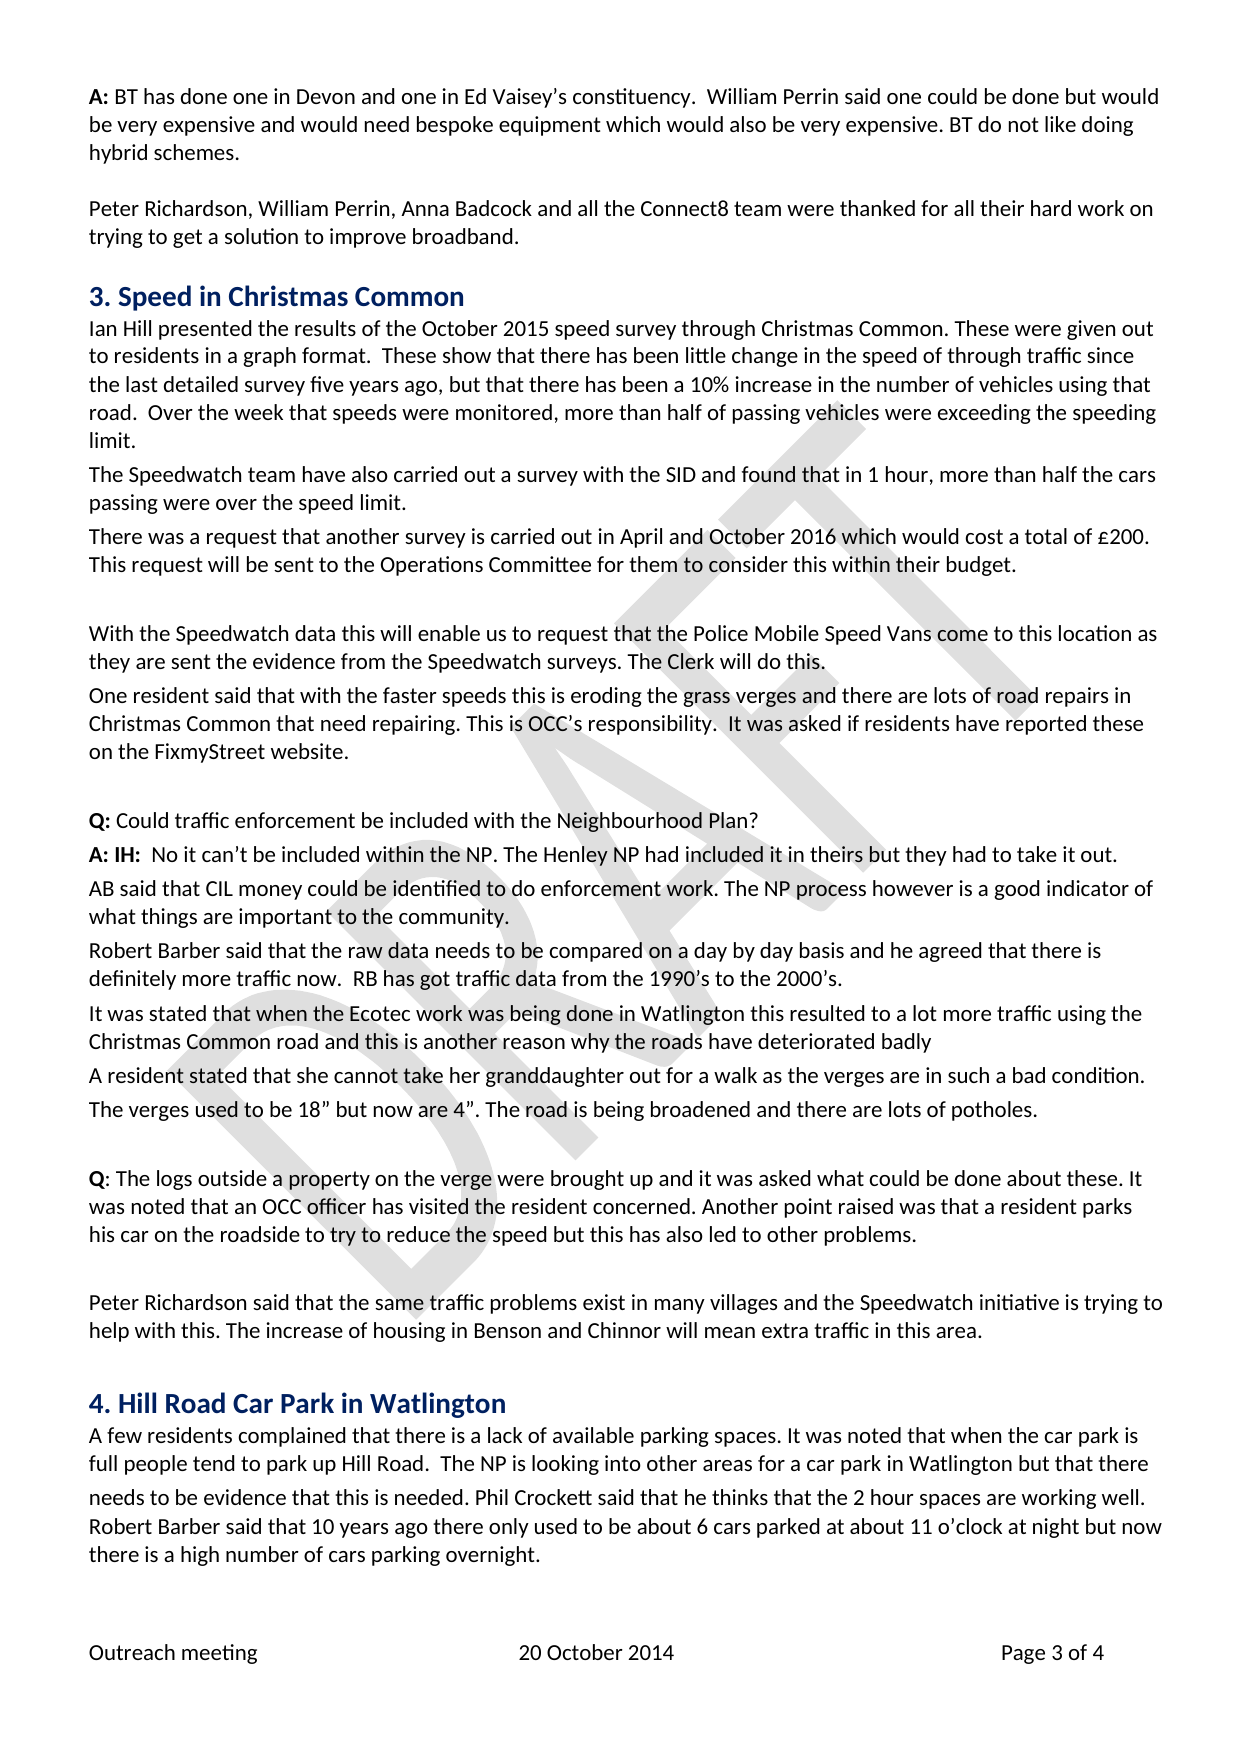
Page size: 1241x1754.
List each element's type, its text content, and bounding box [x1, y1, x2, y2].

text Q: The logs outside a property on the verge were brought up and it was asked what could be done about these. It was noted that an OCC officer has visited the resident concerned. Another point raised was that a resident parks his car on the roadside to try to reduce the speed but this has also led to other problems. [89, 1164, 1165, 1248]
text Robert Barber said that the raw data needs to be compared on a day by day basis and he agreed that there is definitely more traffic now. RB has got traffic data from the 1990’s to the 2000’s. [89, 937, 1165, 993]
text AB said that CIL money could be identified to do enforcement work. The NP process however is a good indicator of what things are important to the community. [89, 874, 1165, 930]
text A: IH: No it can’t be included within the NP. The Henley NP had included it in theirs but they had to take it out. [89, 840, 1165, 868]
text The verges used to be 18” but now are 4”. The road is being broadened and there are lots of potholes. [89, 1095, 1165, 1123]
text Q: Could traffic enforcement be included with the Neighbourhood Plan? [89, 806, 1165, 834]
text Peter Richardson, William Perrin, Anna Badcock and all the Connect8 team were thanked for all their hard work on trying to get a solution to improve broadband. [89, 194, 1165, 250]
text 3. Speed in Christmas Common [89, 278, 1165, 314]
text There was a request that another survey is carried out in April and October 2016 which would cost a total of £200. This request will be sent to the Operations Committee for them to consider this within their budget. [89, 522, 1165, 578]
text Ian Hill presented the results of the October 2015 speed survey through Christmas Common. These were given out to residents in a graph format. These show that there has been little change in the speed of through traffic since the last detailed survey five years ago, but that there has been a 10% increase in the number of vehicles using that road. Over the week that speeds were monitored, more than half of passing vehicles were exceeding the speeding limit. [89, 314, 1165, 454]
text It was stated that when the Ecotec work was being done in Watlington this resulted to a lot more traffic using the Christmas Common road and this is another reason why the roads have deteriorated badly [89, 999, 1165, 1055]
text Peter Richardson said that the same traffic problems exist in many villages and the Speedwatch initiative is trying to help with this. The increase of housing in Benson and Chinnor will mean extra traffic in this area. [89, 1288, 1165, 1344]
text A: BT has done one in Devon and one in Ed Vaisey’s constituency. William Perrin said one could be done but would be very expensive and would need bespoke equipment which would also be very expensive. BT do not like doing hybrid schemes. [89, 82, 1165, 166]
text 4. Hill Road Car Park in Watlington [89, 1385, 1165, 1421]
text The Speedwatch team have also carried out a survey with the SID and found that in 1 hour, more than half the cars passing were over the speed limit. [89, 460, 1165, 516]
text A resident stated that she cannot take her granddaughter out for a walk as the verges are in such a bad condition. [89, 1061, 1165, 1089]
text With the Speedwatch data this will enable us to request that the Police Mobile Speed Vans come to this location as they are sent the evidence from the Speedwatch surveys. The Clerk will do this. [89, 619, 1165, 675]
text A few residents complained that there is a lack of available parking spaces. It was noted that when the car park is full people tend to park up Hill Road. The NP is looking into other areas for a car park in Watlington but that there needs to be evidence that this is needed. Phil Crockett said that he thinks that the 2 hour spaces are working well. Robert Barber said that 10 years ago there only used to be about 6 cars parked at about 11 o’clock at night but now there is a high number of cars parking overnight. [89, 1421, 1165, 1568]
text One resident said that with the faster speeds this is eroding the grass verges and there are lots of road repairs in Christmas Common that need repairing. This is OCC’s responsibility. It was asked if residents have reported these on the FixmyStreet website. [89, 681, 1165, 765]
